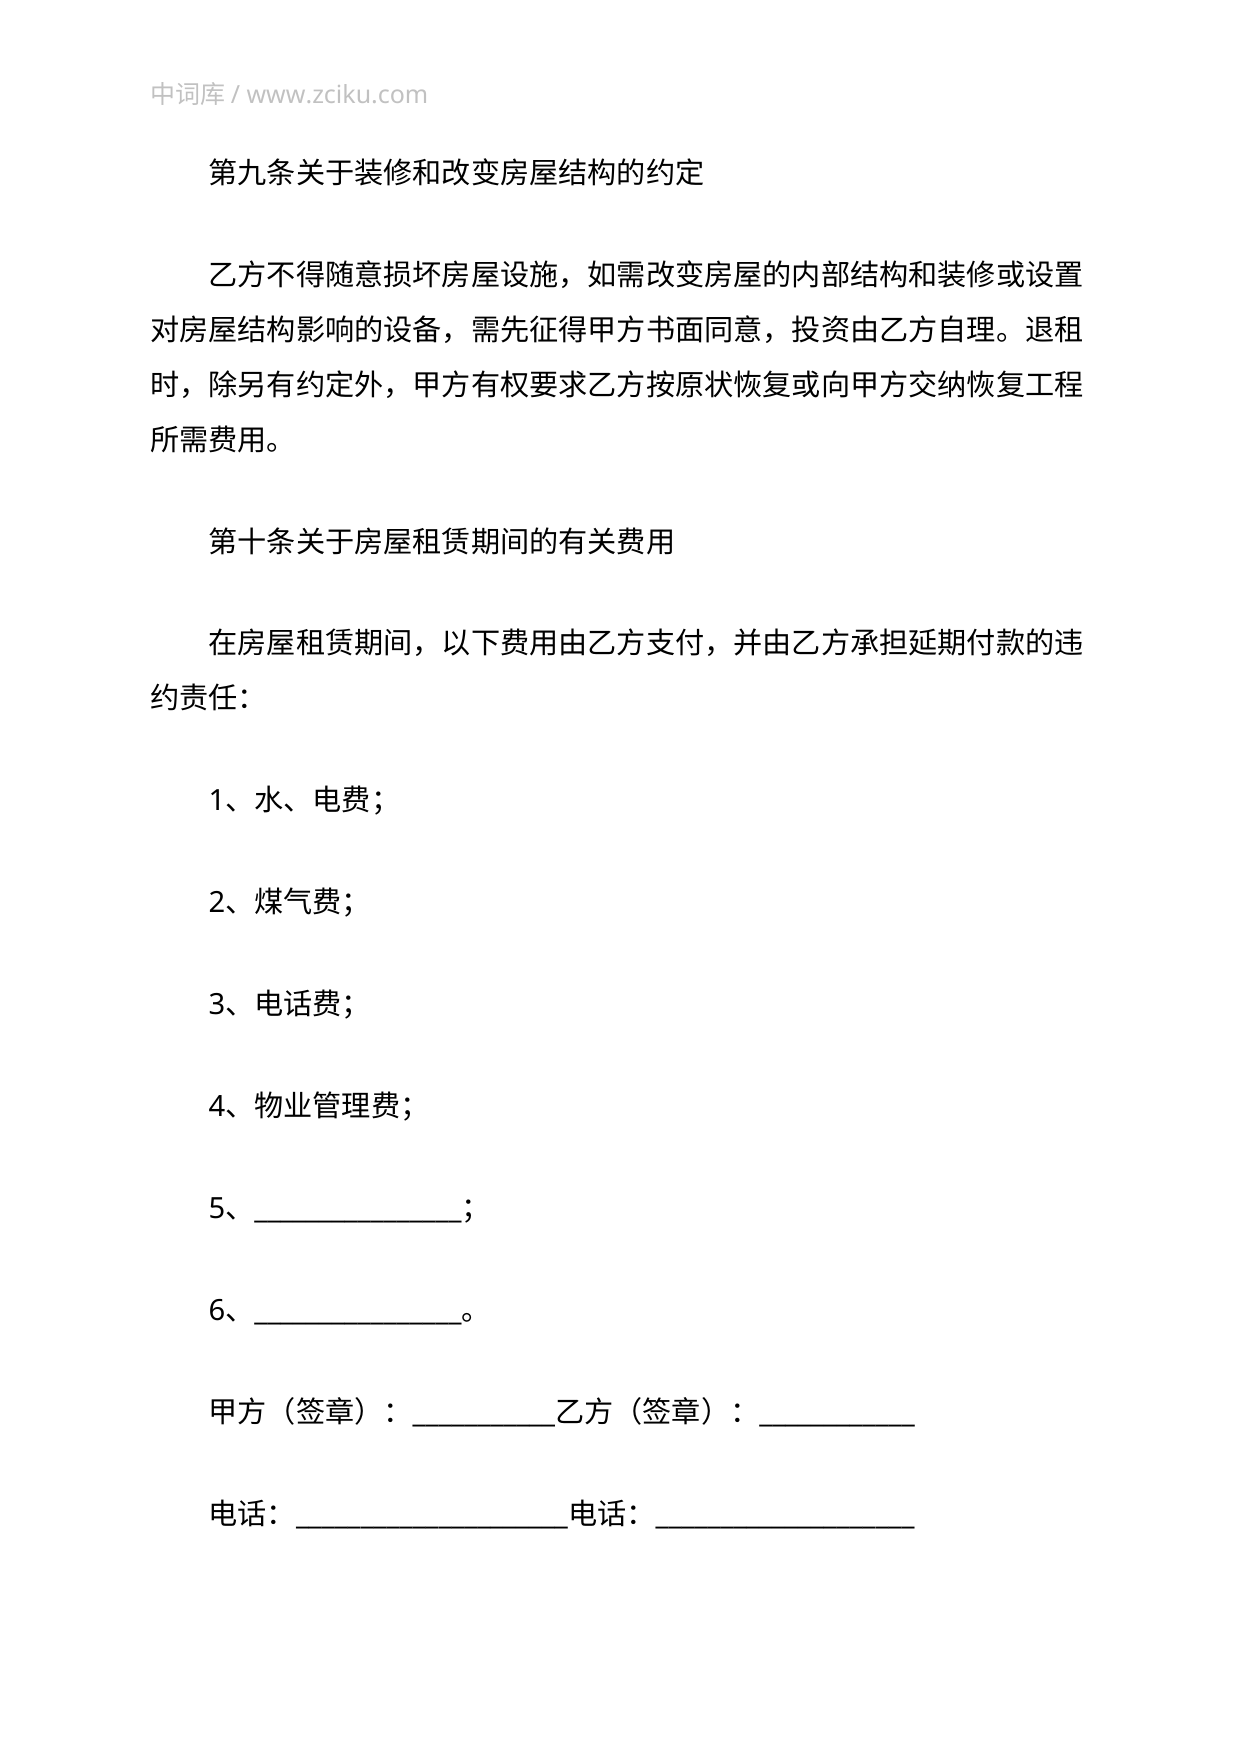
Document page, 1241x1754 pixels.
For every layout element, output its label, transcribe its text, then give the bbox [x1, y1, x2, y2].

text 甲方（签章）：___________乙方（签章）：____________ [150, 1388, 1090, 1431]
text 在房屋租赁期间，以下费用由乙方支付，并由乙方承担延期付款的违约责任： [150, 620, 1090, 717]
text 3、电话费； [150, 981, 1090, 1023]
text 第十条关于房屋租赁期间的有关费用 [150, 518, 1090, 561]
text 2、煤气费； [150, 879, 1090, 921]
text 第九条关于装修和改变房屋结构的约定 [150, 150, 1090, 192]
text 4、物业管理费； [150, 1083, 1090, 1125]
text 6、________________。 [150, 1287, 1090, 1329]
text 5、________________； [150, 1184, 1090, 1227]
text 1、水、电费； [150, 777, 1090, 819]
text 电话：_____________________电话：____________________ [150, 1491, 1090, 1533]
text 乙方不得随意损坏房屋设施，如需改变房屋的内部结构和装修或设置对房屋结构影响的设备，需先征得甲方书面同意，投资由乙方自理。退租时，除另有约定外，甲方有权要求乙方按原状恢复或向甲方交纳恢复工程所需费用。 [150, 252, 1090, 459]
